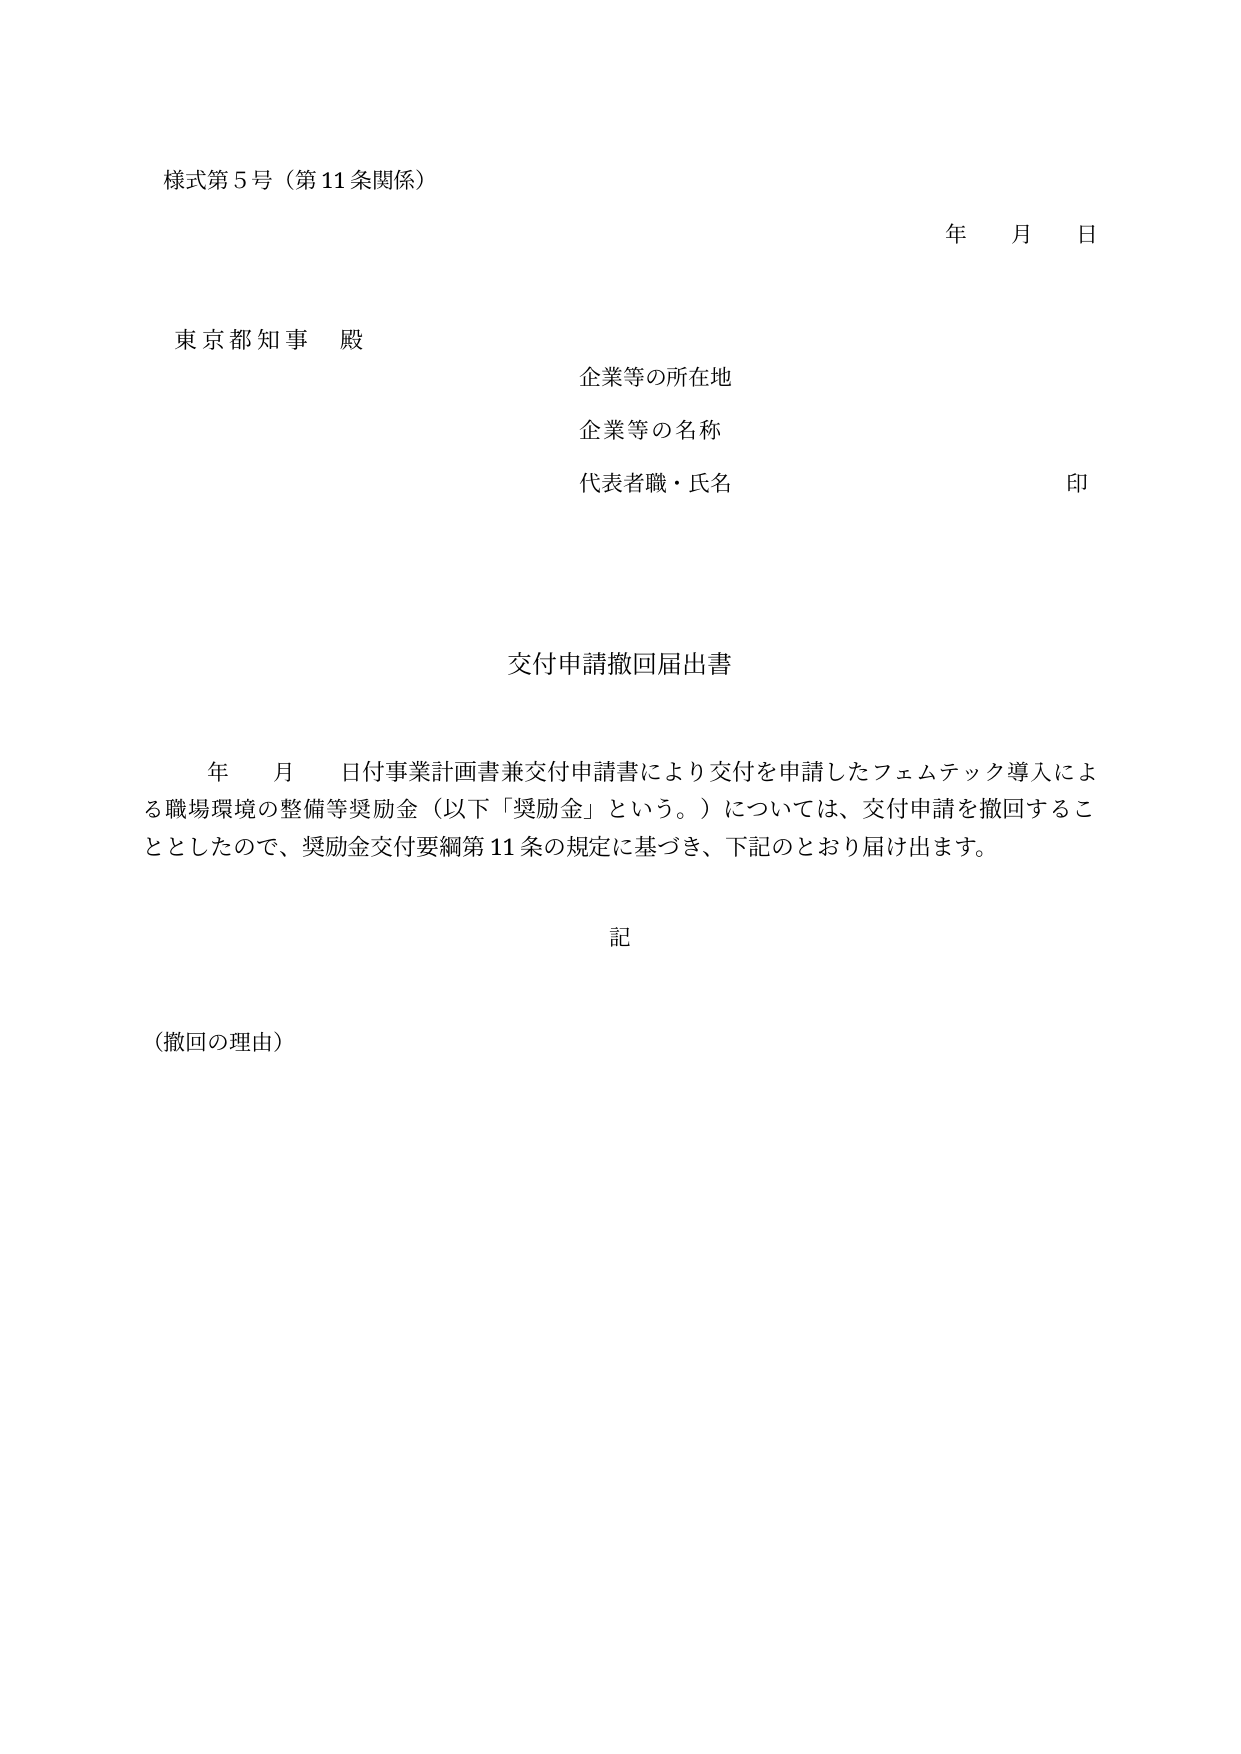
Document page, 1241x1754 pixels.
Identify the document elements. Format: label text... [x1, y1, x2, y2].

text 様式第５号（第11条関係） [142, 161, 1098, 198]
text 年 月 日 [142, 214, 1098, 251]
text 交付申請撤回届出書 [142, 644, 1098, 681]
text 企業等の所在地 [579, 357, 1142, 394]
text 年 月 日付事業計画書兼交付申請書により交付を申請したフェムテック導入による職場環境の整備等奨励金（以下「奨励金」という。）については、交付申請を撤回することとしたので、奨励金交付要綱第11条の規定に基づき、下記のとおり届け出ます。 [142, 752, 1098, 864]
text 代表者職・氏名 印 [579, 463, 1098, 501]
text （撤回の理由） [142, 1022, 1098, 1060]
text 企業等の名称 [579, 410, 1142, 448]
text 東京都知事 殿 [142, 319, 1098, 357]
text 記 [142, 917, 1098, 954]
